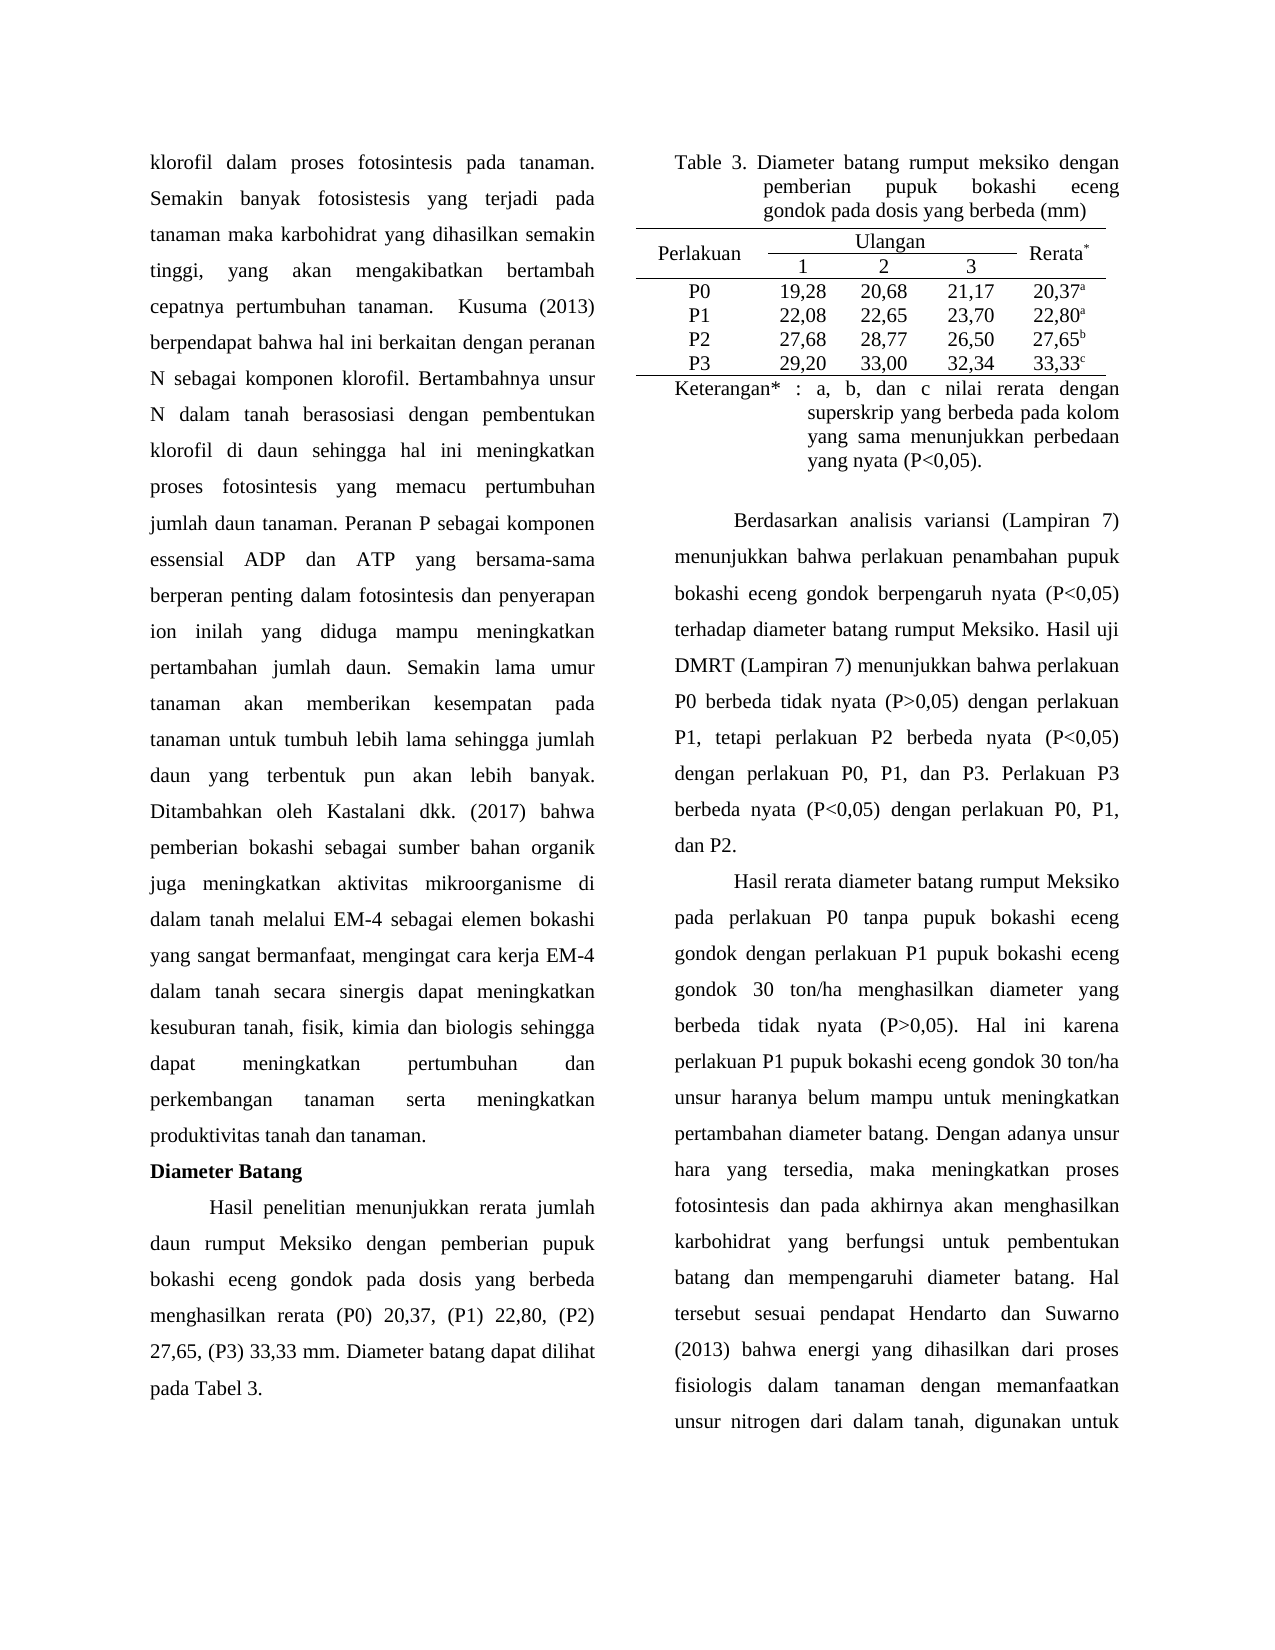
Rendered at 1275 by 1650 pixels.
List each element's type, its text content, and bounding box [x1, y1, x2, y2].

text Hasil penelitian menunjukkan rerata jumlah daun rumput Meksiko dengan pemberian pupuk bokashi eceng gondok pada dosis yang berbeda menghasilkan rerata (P0) 20,37, (P1) 22,80, (P2) 27,65, (P3) 33,33 mm. Diameter batang dapat dilihat pada Tabel 3. [150, 1195, 595, 1399]
table_cell 33,33c [1017, 351, 1106, 375]
table_header Ulangan [768, 229, 1017, 253]
table_header Perlakuan [636, 229, 768, 278]
table_cell P2 [636, 327, 768, 351]
table_cell 3 [930, 254, 1017, 278]
text Berdasarkan analisis variansi (Lampiran 7) menunjukkan bahwa perlakuan penambahan pupuk bokashi eceng gondok berpengaruh nyata (P<0,05) terhadap diameter batang rumput Meksiko. Hasil uji DMRT (Lampiran 7) menunjukkan bahwa perlakuan P0 berbeda tidak nyata (P>0,05) dengan perlakuan P1, tetapi perlakuan P2 berbeda nyata (P<0,05) dengan perlakuan P0, P1, dan P3. Perlakuan P3 berbeda nyata (P<0,05) dengan perlakuan P0, P1, dan P2. [674, 508, 1120, 857]
table_cell 33,00 [843, 351, 930, 375]
text Table 3. Diameter batang rumput meksiko dengan pemberian pupuk bokashi eceng gondok pada dosis yang berbeda (mm) [674, 150, 1120, 222]
table_cell 21,17 [930, 279, 1017, 303]
table_cell 20,37a [1017, 279, 1106, 303]
table_cell 27,65b [1017, 327, 1106, 351]
table_cell 1 [768, 254, 843, 278]
table_cell P3 [636, 351, 768, 375]
table_cell P0 [636, 279, 768, 303]
table_header Rerata* [1017, 229, 1106, 278]
table_cell 22,65 [843, 303, 930, 327]
table_cell 26,50 [930, 327, 1017, 351]
table_cell 28,77 [843, 327, 930, 351]
text Diameter Batang [150, 1159, 595, 1183]
table_cell 2 [843, 254, 930, 278]
table_cell P1 [636, 303, 768, 327]
table_cell 32,34 [930, 351, 1017, 375]
text Keterangan* : a, b, dan c nilai rerata dengan superskrip yang berbeda pada kolom yang sama menunjukkan perbedaan yang nyata (P<0,05). [674, 222, 1120, 472]
table_cell 22,08 [768, 303, 843, 327]
table_cell 23,70 [930, 303, 1017, 327]
table_cell 29,20 [768, 351, 843, 375]
table_cell 19,28 [768, 279, 843, 303]
table_cell 20,68 [843, 279, 930, 303]
table_cell 22,80a [1017, 303, 1106, 327]
table_cell 27,68 [768, 327, 843, 351]
